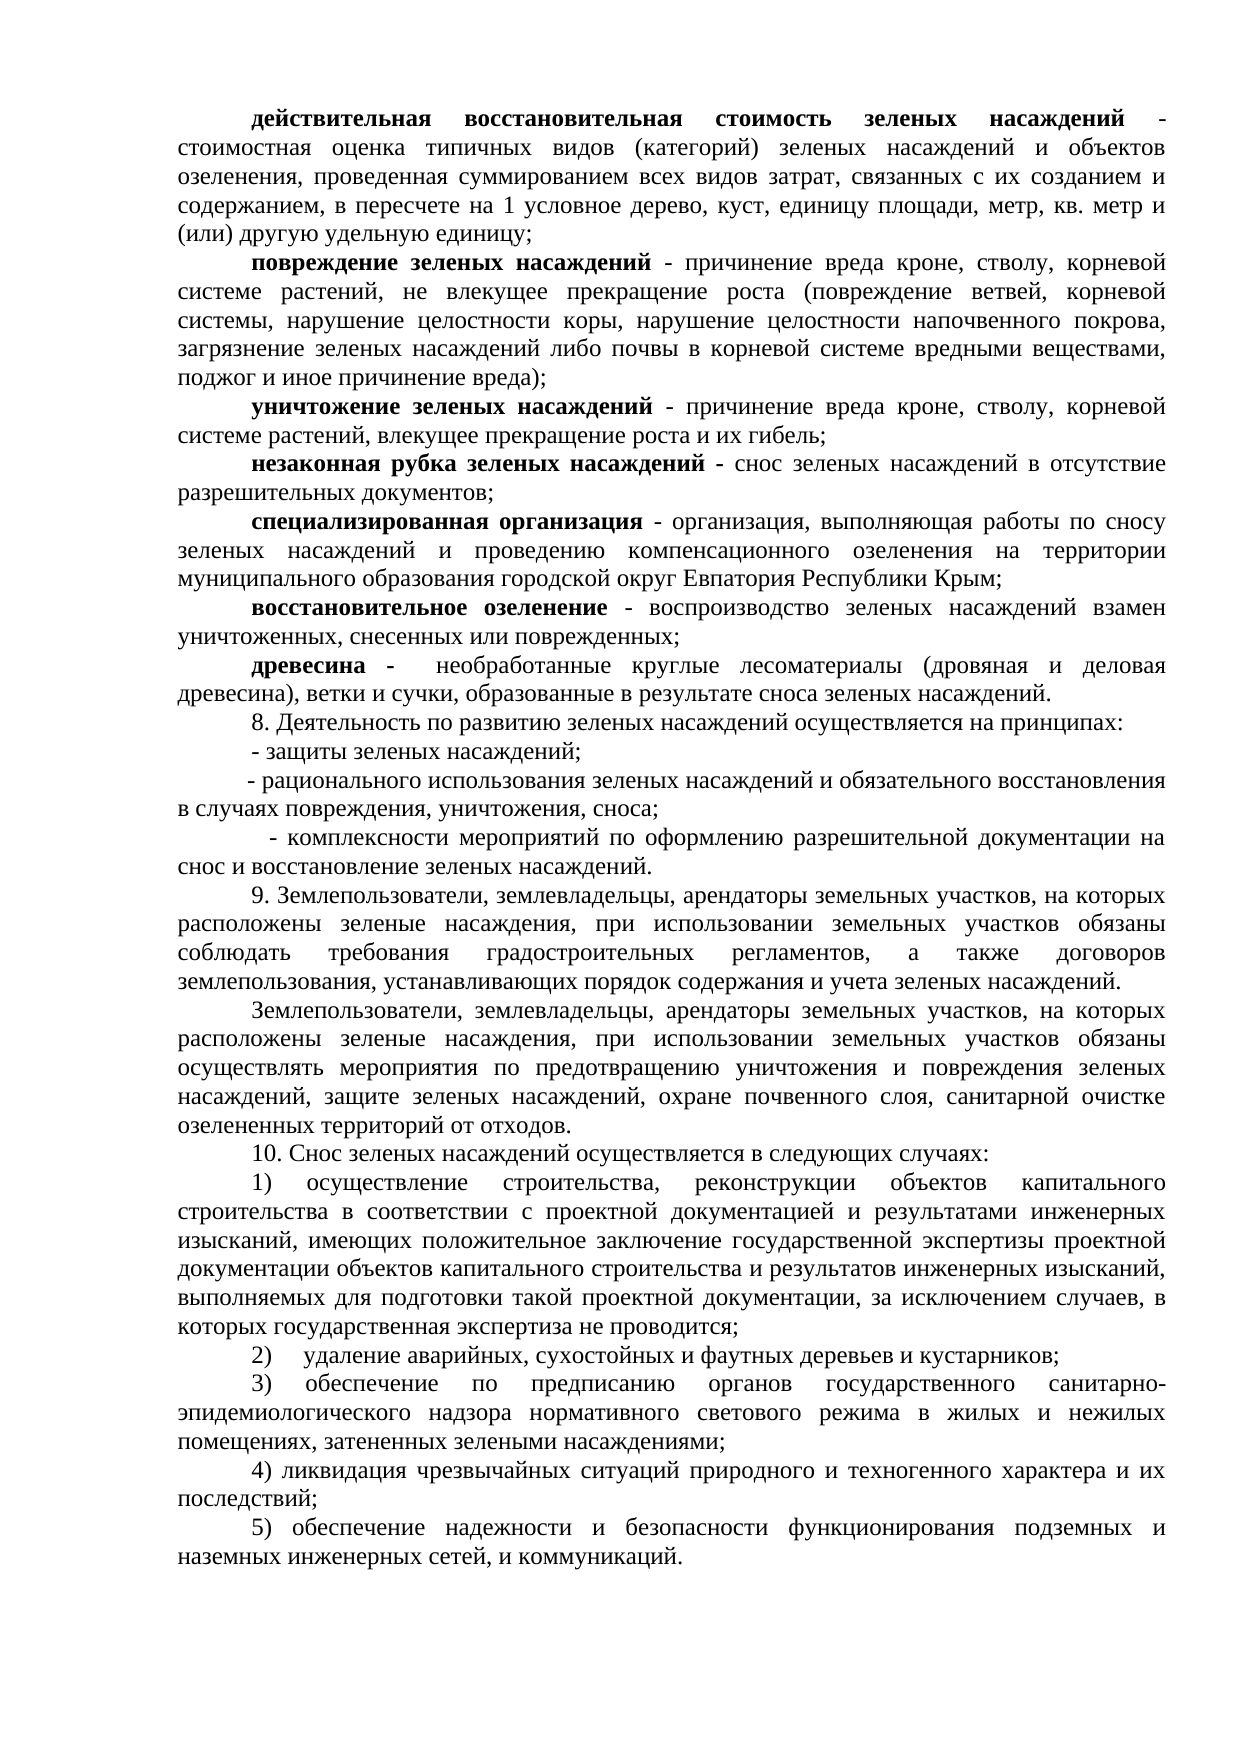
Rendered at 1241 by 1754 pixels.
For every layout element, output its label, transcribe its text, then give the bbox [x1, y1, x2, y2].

text специализированная организация - организация, выполняющая работы по сносу зеленых насаждений и проведению компенсационного озеленения на территории муниципального образования городской округ Евпатория Республики Крым; [177, 506, 1167, 592]
text 2) удаление аварийных, сухостойных и фаутных деревьев и кустарников; [177, 1340, 1167, 1368]
text 5) обеспечение надежности и безопасности функционирования подземных и наземных инженерных сетей, и коммуникаций. [177, 1512, 1167, 1570]
text - комплексности мероприятий по оформлению разрешительной документации на снос и восстановление зеленых насаждений. [177, 822, 1167, 880]
text восстановительное озеленение - воспроизводство зеленых насаждений взамен уничтоженных, снесенных или поврежденных; [177, 592, 1167, 650]
text 3) обеспечение по предписанию органов государственного санитарно-эпидемиологического надзора нормативного светового режима в жилых и нежилых помещениях, затененных зелеными насаждениями; [177, 1368, 1167, 1455]
text уничтожение зеленых насаждений - причинение вреда кроне, стволу, корневой системе растений, влекущее прекращение роста и их гибель; [177, 391, 1167, 448]
text - защиты зеленых насаждений; [177, 736, 1167, 765]
text 4) ликвидация чрезвычайных ситуаций природного и техногенного характера и их последствий; [177, 1455, 1167, 1512]
text повреждение зеленых насаждений - причинение вреда кроне, стволу, корневой системе растений, не влекущее прекращение роста (повреждение ветвей, корневой системы, нарушение целостности коры, нарушение целостности напочвенного покрова, загрязнение зеленых насаждений либо почвы в корневой системе вредными веществами, поджог и иное причинение вреда); [177, 247, 1167, 391]
text 1) осуществление строительства, реконструкции объектов капитального строительства в соответствии с проектной документацией и результатами инженерных изысканий, имеющих положительное заключение государственной экспертизы проектной документации объектов капитального строительства и результатов инженерных изысканий, выполняемых для подготовки такой проектной документации, за исключением случаев, в которых государственная экспертиза не проводится; [177, 1167, 1167, 1340]
text 8. Деятельность по развитию зеленых насаждений осуществляется на принципах: [177, 707, 1167, 736]
text Землепользователи, землевладельцы, арендаторы земельных участков, на которых расположены зеленые насаждения, при использовании земельных участков обязаны осуществлять мероприятия по предотвращению уничтожения и повреждения зеленых насаждений, защите зеленых насаждений, охране почвенного слоя, санитарной очистке озелененных территорий от отходов. [177, 995, 1167, 1138]
text - рационального использования зеленых насаждений и обязательного восстановления в случаях повреждения, уничтожения, сноса; [177, 765, 1167, 822]
text действительная восстановительная стоимость зеленых насаждений - стоимостная оценка типичных видов (категорий) зеленых насаждений и объектов озеленения, проведенная суммированием всех видов затрат, связанных с их созданием и содержанием, в пересчете на 1 условное дерево, куст, единицу площади, метр, кв. метр и (или) другую удельную единицу; [177, 103, 1167, 247]
text 10. Снос зеленых насаждений осуществляется в следующих случаях: [177, 1138, 1167, 1167]
text 9. Землепользователи, землевладельцы, арендаторы земельных участков, на которых расположены зеленые насаждения, при использовании земельных участков обязаны соблюдать требования градостроительных регламентов, а также договоров землепользования, устанавливающих порядок содержания и учета зеленых насаждений. [177, 880, 1167, 995]
text незаконная рубка зеленых насаждений - снос зеленых насаждений в отсутствие разрешительных документов; [177, 448, 1167, 506]
text древесина - необработанные круглые лесоматериалы (дровяная и деловая древесина), ветки и сучки, образованные в результате сноса зеленых насаждений. [177, 650, 1167, 707]
